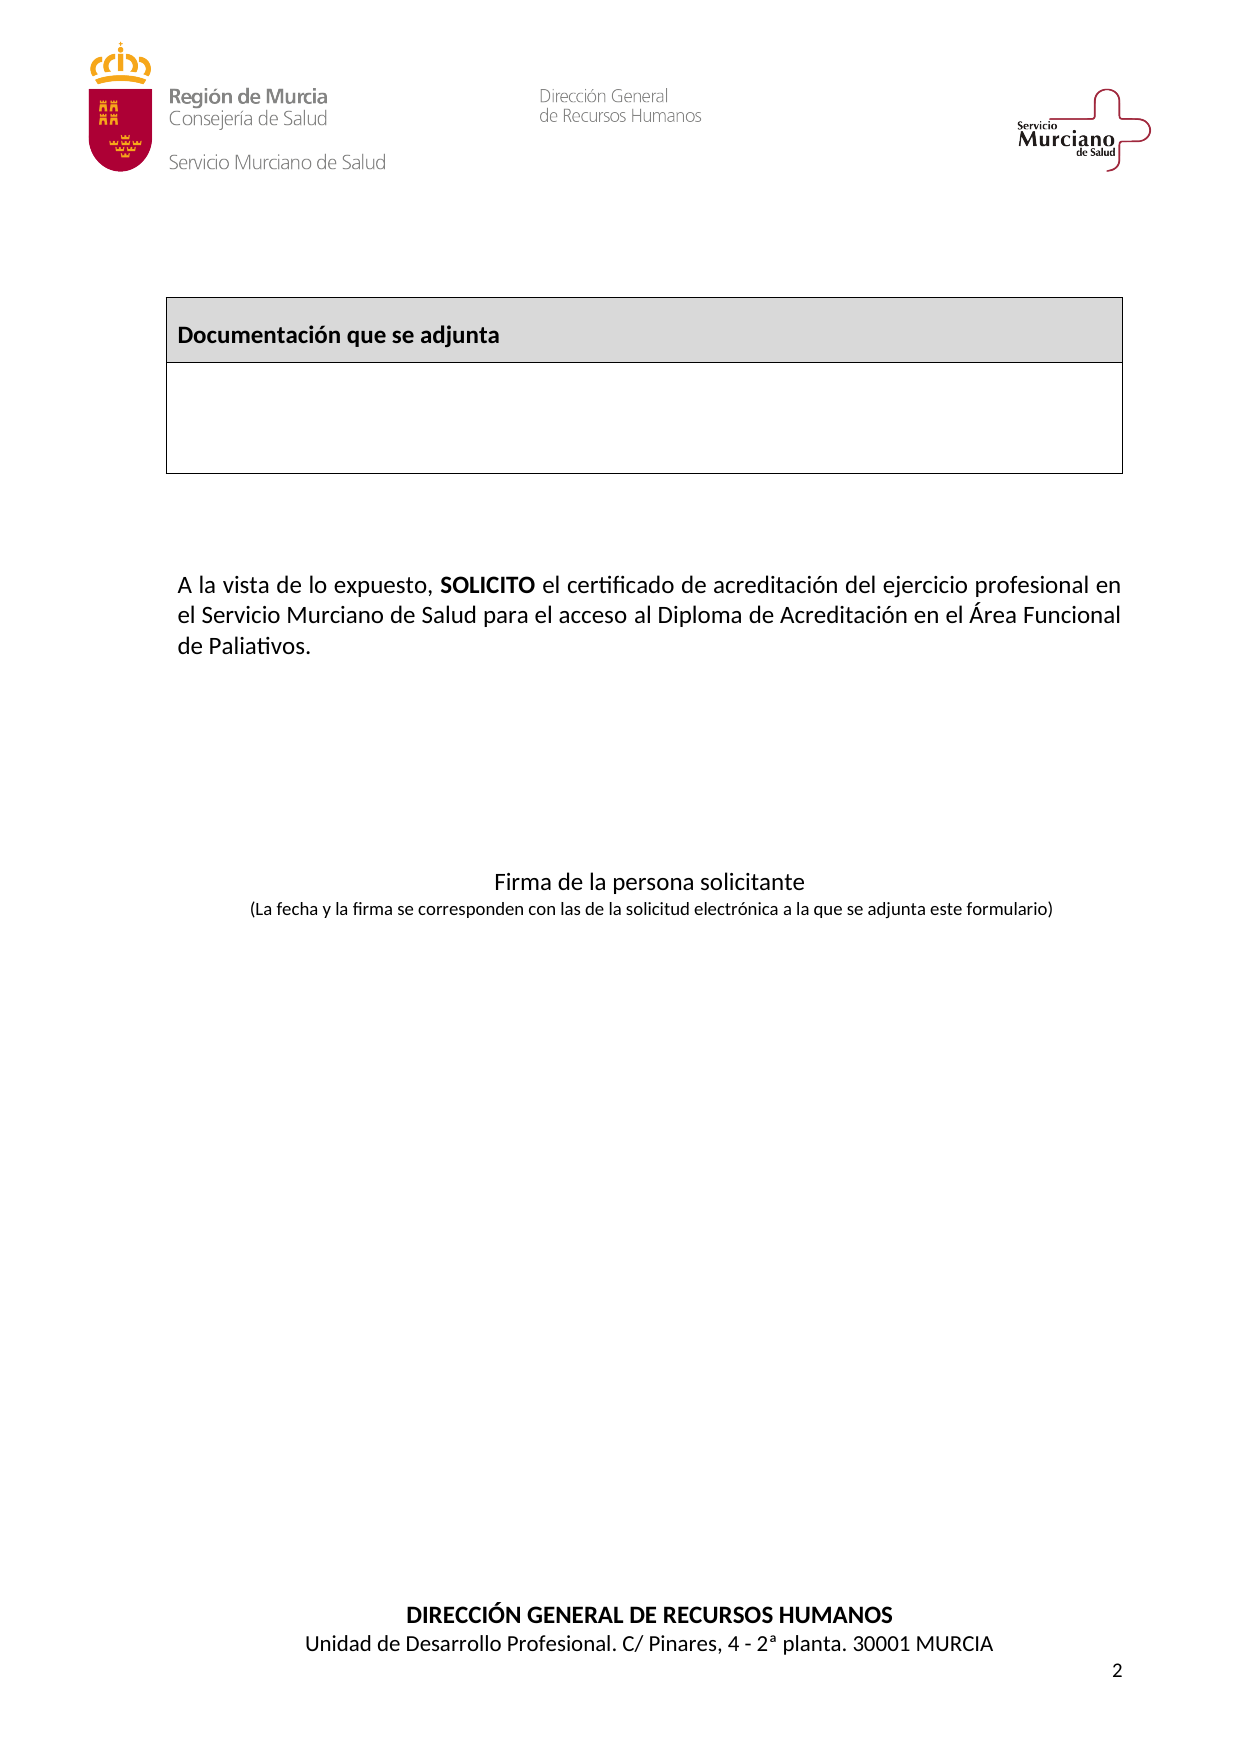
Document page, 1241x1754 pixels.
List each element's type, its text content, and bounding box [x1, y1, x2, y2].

text Firma de la persona solicitante [177, 866, 1122, 897]
table_cell [167, 363, 1122, 473]
picture [0, 0, 1240, 272]
text (La fecha y la firma se corresponden con las de la solicitud electrónica a la que se adjunta este formulario) [177, 897, 1122, 919]
table_header Documentación que se adjunta [167, 298, 1122, 362]
text A la vista de lo expuesto, SOLICITO el certificado de acreditación del ejercicio profesional en el Servicio Murciano de Salud para el acceso al Diploma de Acreditación en el Área Funcional de Paliativos. [177, 569, 1122, 660]
